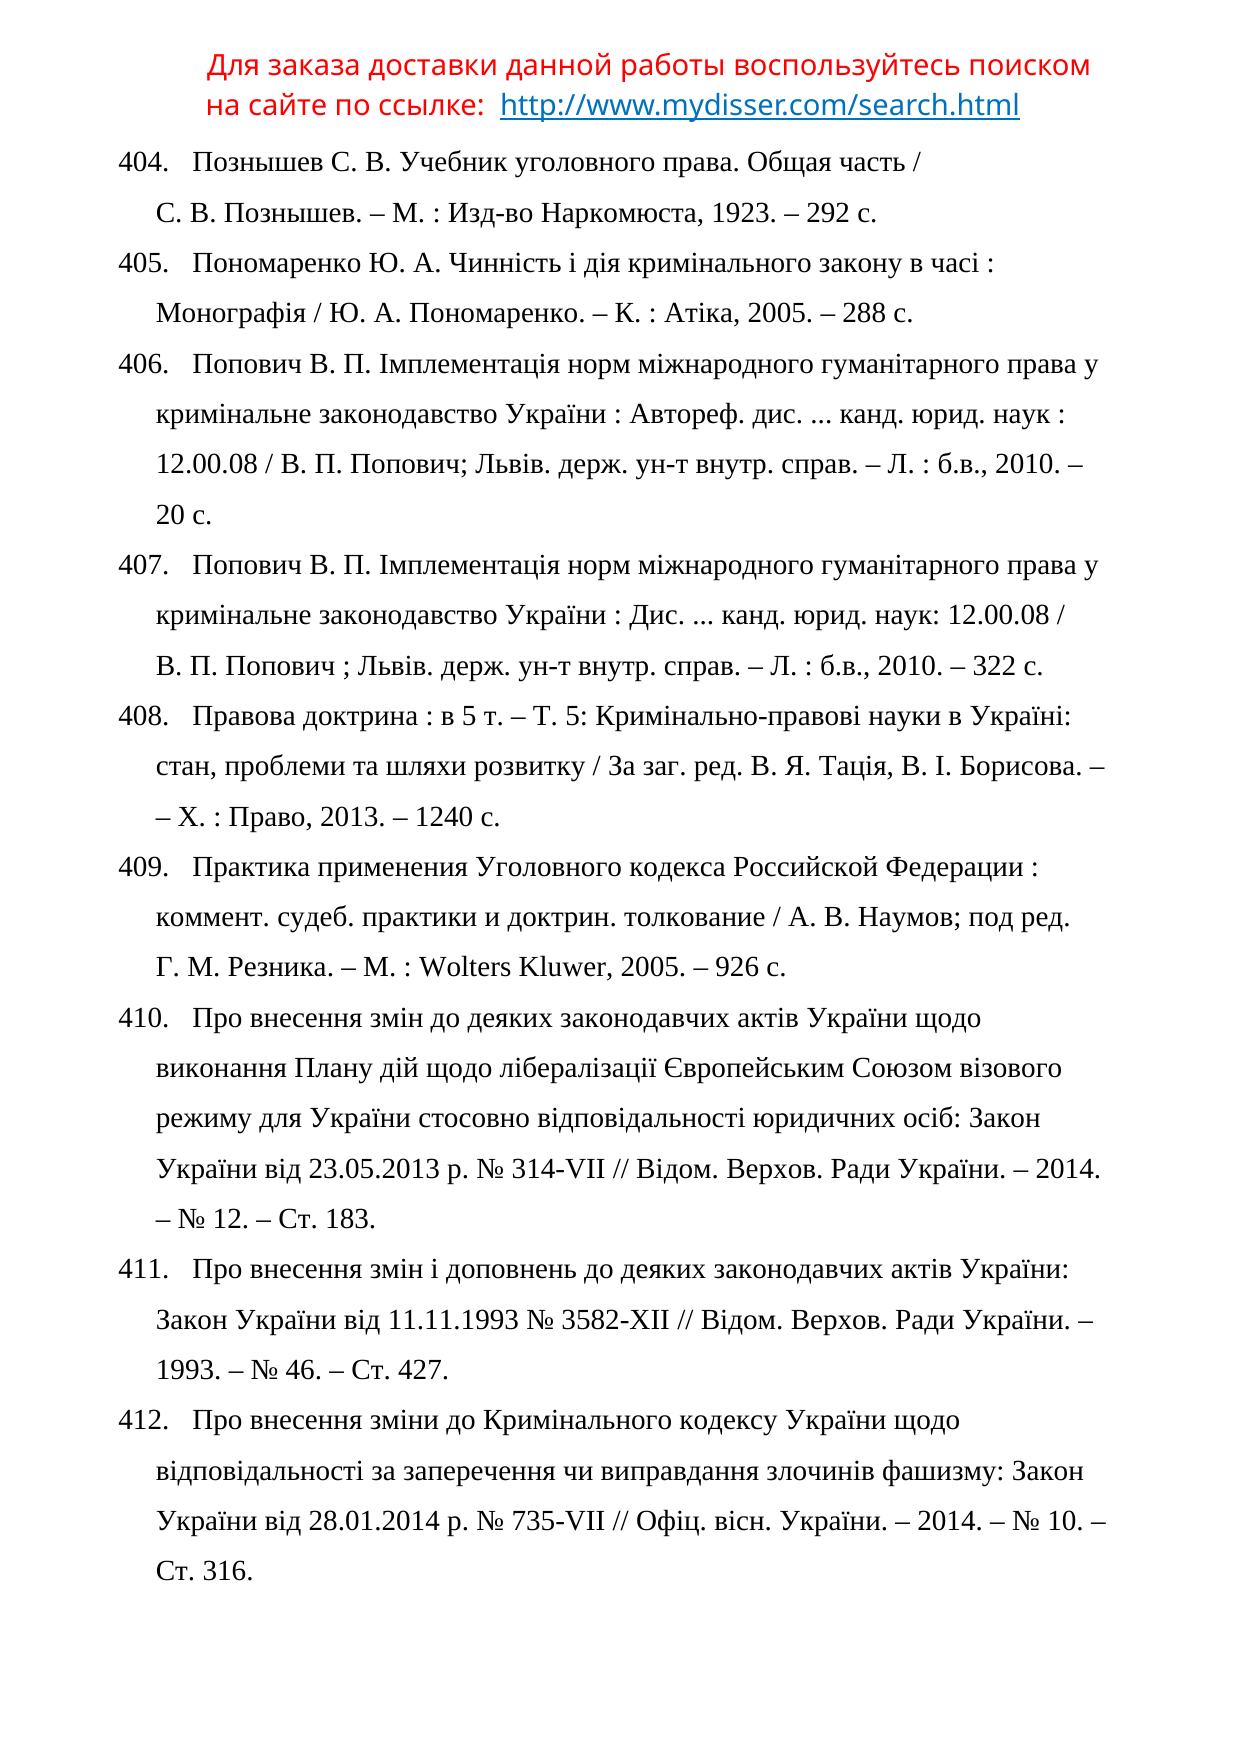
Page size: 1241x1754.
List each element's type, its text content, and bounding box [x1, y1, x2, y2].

list Познышев С. В. Учебник уголовного права. Общая часть / С. В. Познышев. – М. : Изд-во Наркомюста, 1923. – 292 с. [118, 144, 1107, 228]
list Попович В. П. Імплементація норм міжнародного гуманітарного права у кримінальне законодавство України : Автореф. дис. ... канд. юрид. наук : 12.00.08 / В. П. Попович; Львів. держ. ун-т внутр. справ. – Л. : б.в., 2010. – 20 с. [118, 346, 1107, 530]
list Попович В. П. Імплементація норм міжнародного гуманітарного права у кримінальне законодавство України : Дис. ... канд. юрид. наук: 12.00.08 / В. П. Попович ; Львів. держ. ун-т внутр. справ. – Л. : б.в., 2010. – 322 с. [118, 547, 1107, 681]
list Практика применения Уголовного кодекса Российской Федерации : коммент. судеб. практики и доктрин. толкование / А. В. Наумов; под ред. Г. М. Резника. – М. : Wolters Kluwer, 2005. – 926 с. [118, 849, 1107, 983]
list Про внесення змін і доповнень до деяких законодавчих актів України: Закон України від 11.11.1993 № 3582-ХІІ // Відом. Верхов. Ради України. – 1993. – № 46. – Ст. 427. [118, 1251, 1107, 1386]
list Про внесення змін до деяких законодавчих актів України щодо виконання Плану дій щодо лібералізації Європейським Союзом візового режиму для України стосовно відповідальності юридичних осіб: Закон України від 23.05.2013 р. № 314-VII // Відом. Верхов. Ради України. – 2014. – № 12. – Ст. 183. [118, 1000, 1107, 1235]
list Правова доктрина : в 5 т. – Т. 5: Кримінально-правові науки в Україні: стан, проблеми та шляхи розвитку / За заг. ред. В. Я. Тація, В. І. Борисова. – – Х. : Право, 2013. – 1240 с. [118, 698, 1107, 832]
list Про внесення зміни до Кримінального кодексу України щодо відповідальності за заперечення чи виправдання злочинів фашизму: Закон України від 28.01.2014 р. № 735-VII // Офіц. вісн. України. – 2014. – № 10. – Ст. 316. [118, 1402, 1107, 1587]
list Пономаренко Ю. А. Чинність і дія кримінального закону в часі : Монографія / Ю. А. Пономаренко. – К. : Атіка, 2005. – 288 с. [118, 245, 1107, 329]
